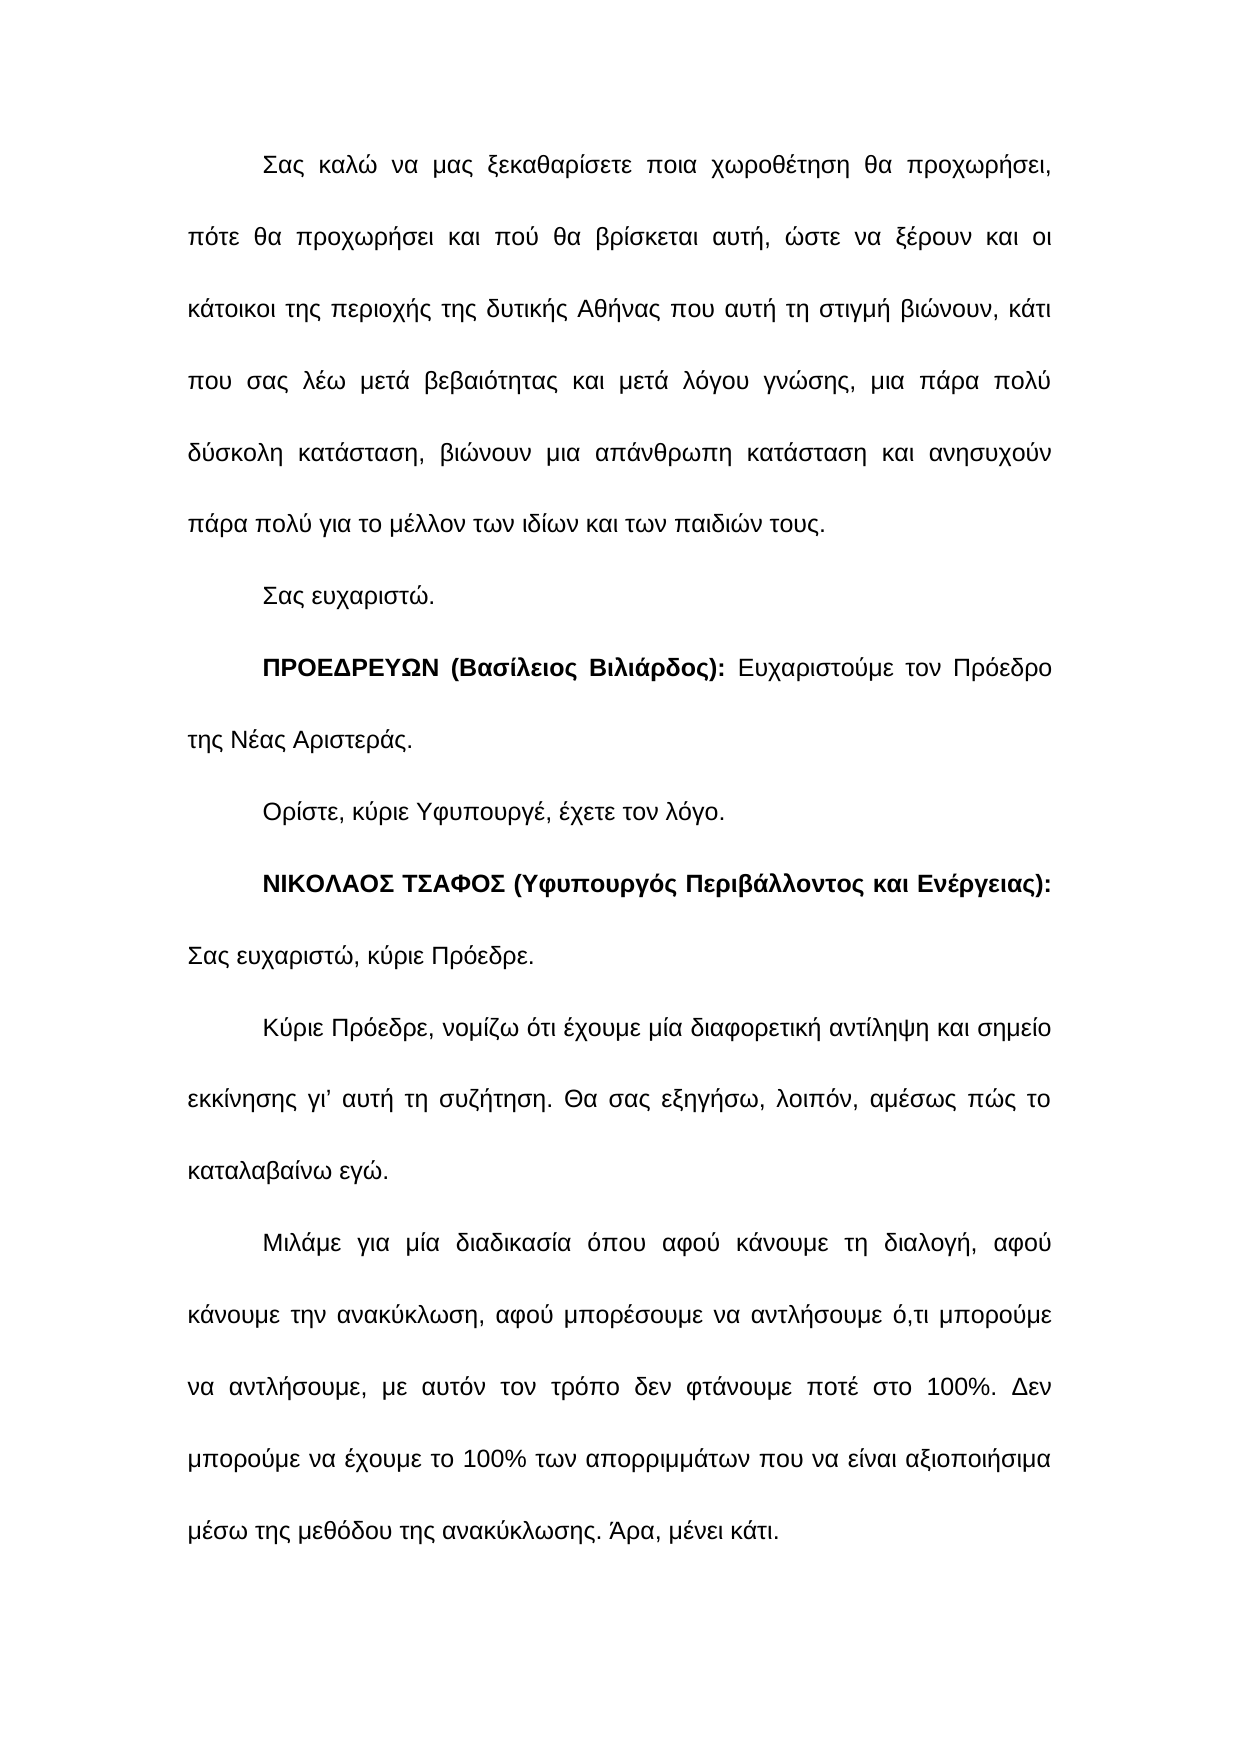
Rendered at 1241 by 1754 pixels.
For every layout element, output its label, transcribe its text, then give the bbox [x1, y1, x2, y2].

text Ορίστε, κύριε Υφυπουργέ, έχετε τον λόγο. [187, 797, 1053, 826]
text Σας ευχαριστώ. [187, 581, 1053, 610]
text Κύριε Πρόεδρε, νομίζω ότι έχουμε μία διαφορετική αντίληψη και σημείο εκκίνησης γι’ αυτή τη συζήτηση. Θα σας εξηγήσω, λοιπόν, αμέσως πώς το καταλαβαίνω εγώ. [187, 1012, 1053, 1185]
text Μιλάμε για μία διαδικασία όπου αφού κάνουμε τη διαλογή, αφού κάνουμε την ανακύκλωση, αφού μπορέσουμε να αντλήσουμε ό,τι μπορούμε να αντλήσουμε, με αυτόν τον τρόπο δεν φτάνουμε ποτέ στο 100%. Δεν μπορούμε να έχουμε το 100% των απορριμμάτων που να είναι αξιοποιήσιμα μέσω της μεθόδου της ανακύκλωσης. Άρα, μένει κάτι. [187, 1228, 1053, 1544]
text ΠΡΟΕΔΡΕΥΩΝ (Βασίλειος Βιλιάρδος): Ευχαριστούμε τον Πρόεδρο της Νέας Αριστεράς. [187, 653, 1053, 754]
text Σας καλώ να μας ξεκαθαρίσετε ποια χωροθέτηση θα προχωρήσει, πότε θα προχωρήσει και πού θα βρίσκεται αυτή, ώστε να ξέρουν και οι κάτοικοι της περιοχής της δυτικής Αθήνας που αυτή τη στιγμή βιώνουν, κάτι που σας λέω μετά βεβαιότητας και μετά λόγου γνώσης, μια πάρα πολύ δύσκολη κατάσταση, βιώνουν μια απάνθρωπη κατάσταση και ανησυχούν πάρα πολύ για το μέλλον των ιδίων και των παιδιών τους. [187, 150, 1053, 538]
text ΝΙΚΟΛΑΟΣ ΤΣΑΦΟΣ (Υφυπουργός Περιβάλλοντος και Ενέργειας): Σας ευχαριστώ, κύριε Πρόεδρε. [187, 869, 1053, 969]
